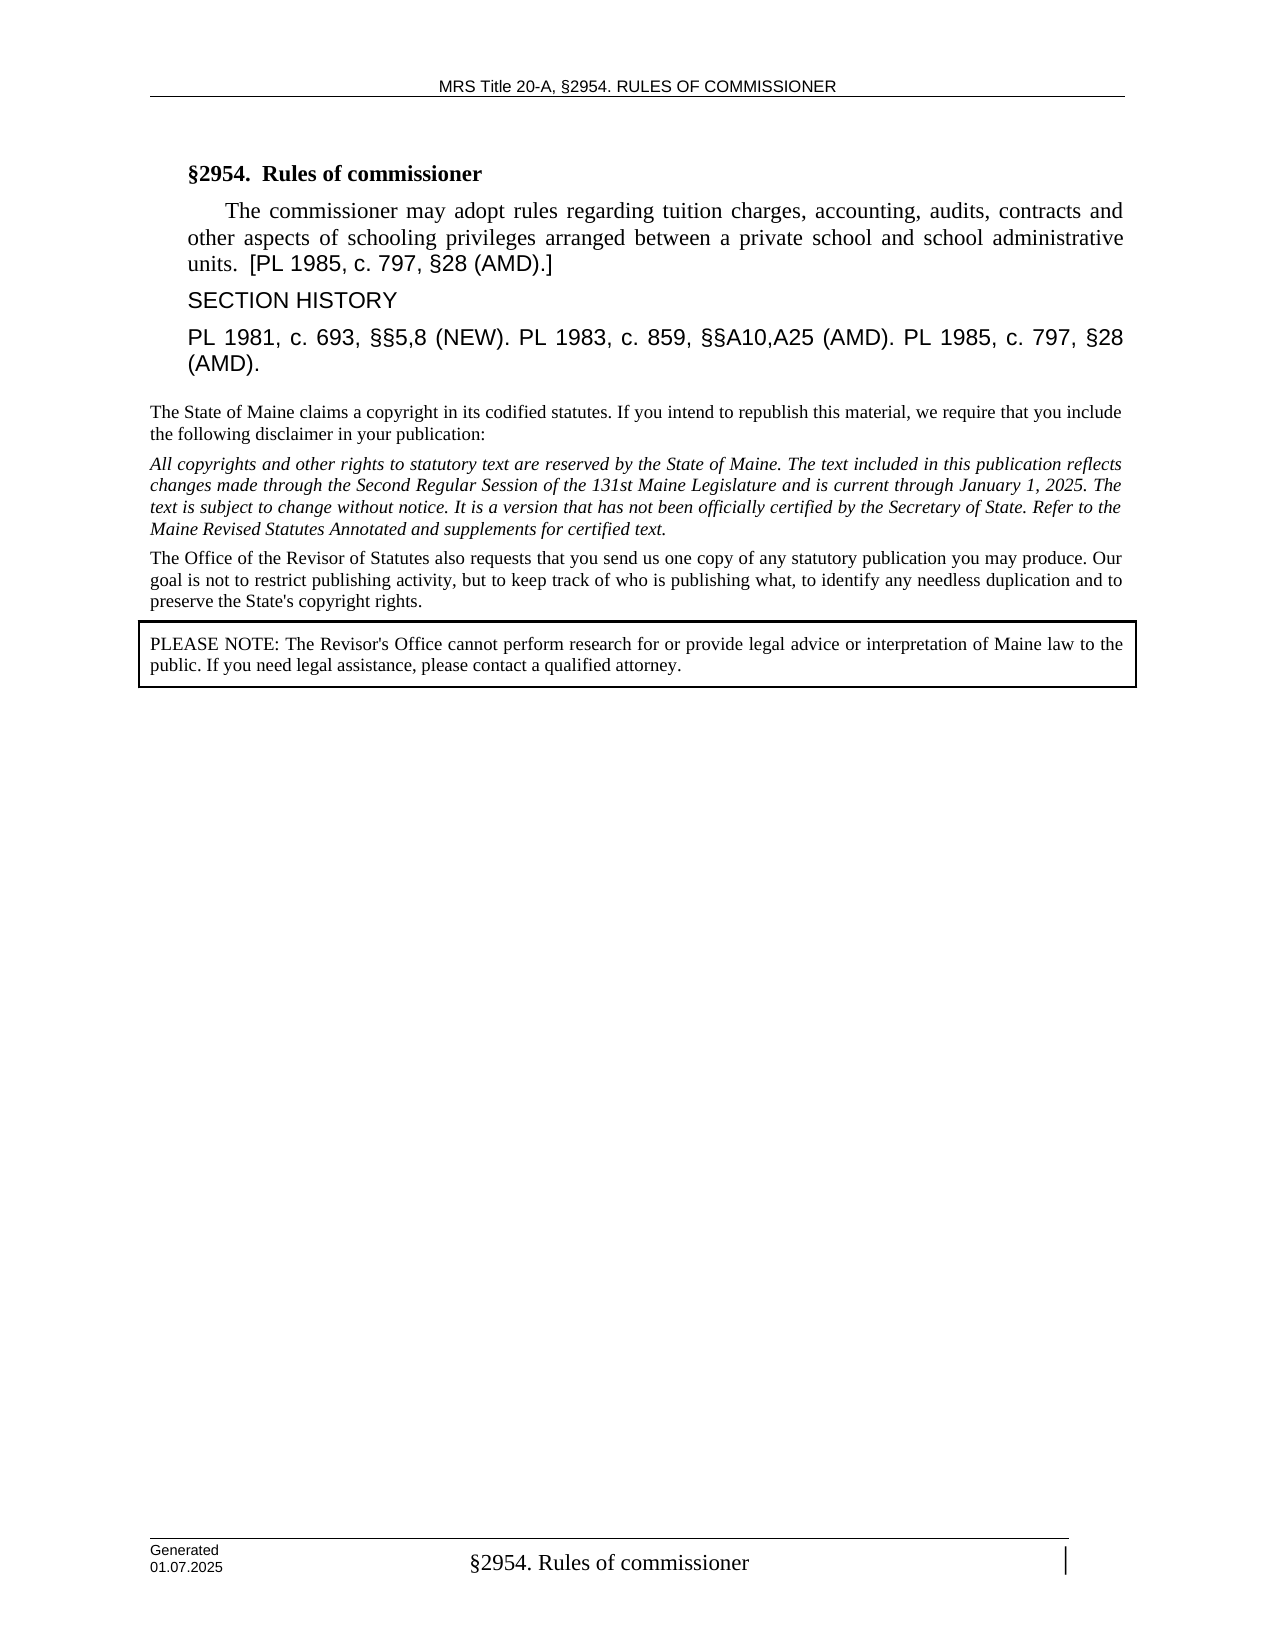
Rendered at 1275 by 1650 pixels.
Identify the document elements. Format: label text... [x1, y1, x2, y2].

text SECTION HISTORY [187, 287, 1125, 313]
text The State of Maine claims a copyright in its codified statutes. If you intend to republish this material, we require that you include the following disclaimer in your publication: [150, 401, 1125, 444]
text §2954. Rules of commissioner [187, 160, 1125, 187]
text PL 1981, c. 693, §§5,8 (NEW). PL 1983, c. 859, §§A10,A25 (AMD). PL 1985, c. 797, §28 (AMD). [187, 323, 1125, 376]
text The commissioner may adopt rules regarding tuition charges, accounting, audits, contracts and other aspects of schooling privileges arranged between a private school and school administrative units. [PL 1985, c. 797, §28 (AMD).] [187, 197, 1125, 276]
text The Office of the Revisor of Statutes also requests that you send us one copy of any statutory publication you may produce. Our goal is not to restrict publishing activity, but to keep track of who is publishing what, to identify any needless duplication and to preserve the State's copyright rights. [150, 547, 1125, 612]
text PLEASE NOTE: The Revisor's Office cannot perform research for or provide legal advice or interpretation of Maine law to the public. If you need legal assistance, please contact a qualified attorney. [140, 623, 1135, 686]
text All copyrights and other rights to statutory text are reserved by the State of Maine. The text included in this publication reflects changes made through the Second Regular Session of the 131st Maine Legislature and is current through January 1, 2025 . The text is subject to change without notice. It is a version that has not been officially certified by the Secretary of State. Refer to the Maine Revised Statutes Annotated and supplements for certified text. [150, 453, 1125, 539]
